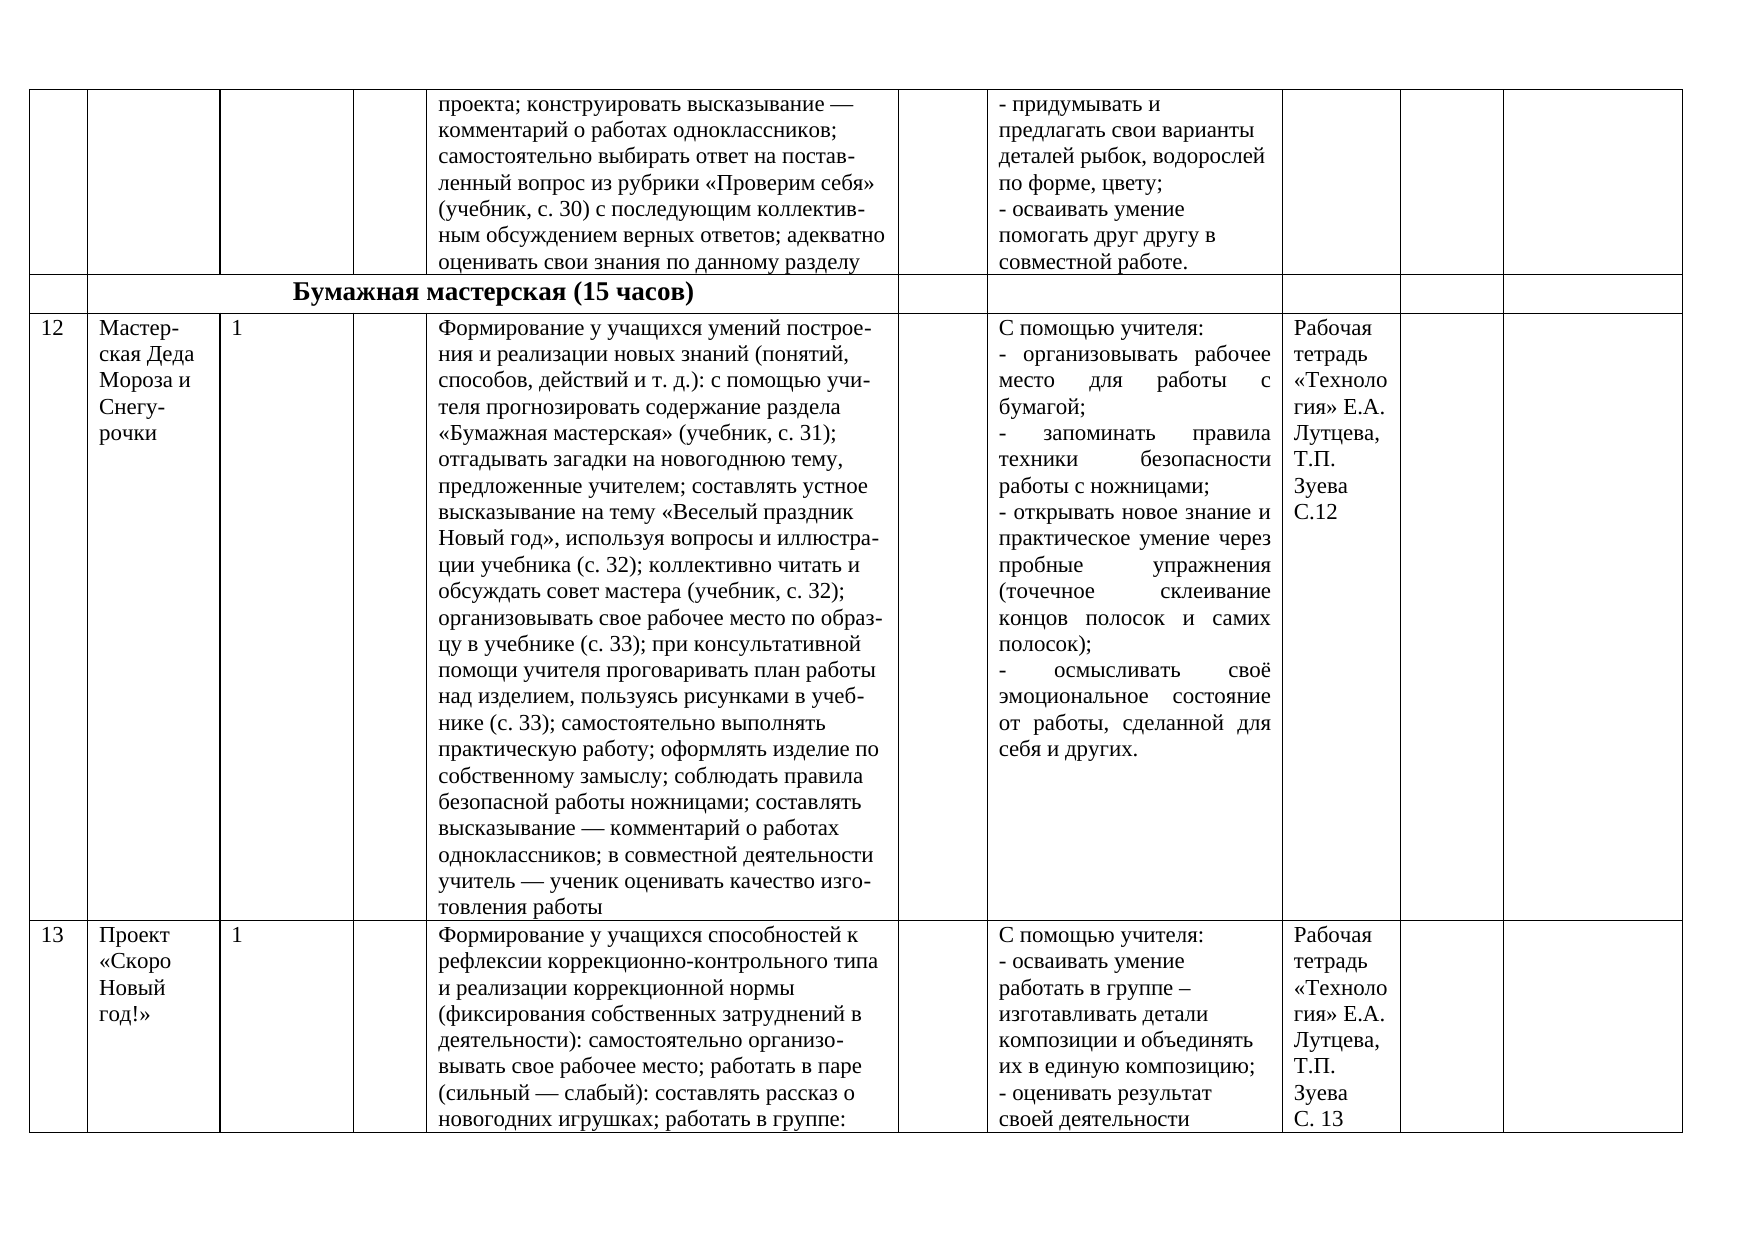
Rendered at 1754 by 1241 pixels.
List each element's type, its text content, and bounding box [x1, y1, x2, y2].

table_cell Мастерская Деда Мороза и Снегурочки [88, 314, 219, 920]
table_cell 1 [221, 314, 353, 920]
table_cell [899, 314, 987, 920]
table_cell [88, 921, 219, 1132]
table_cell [1283, 90, 1400, 274]
table_cell 1 [221, 90, 353, 274]
table_cell [1504, 90, 1682, 274]
table_cell [988, 275, 1282, 313]
table_cell 12 [30, 314, 87, 920]
table_cell [354, 921, 426, 1132]
table_cell [1504, 314, 1682, 920]
table_cell Рабочая тетрадь «Технология» Е.А. Лутцева, Т.П. Зуева С.12 [1283, 314, 1400, 920]
table_cell [1401, 90, 1503, 274]
table_cell [1401, 314, 1503, 920]
table_cell [354, 90, 426, 274]
table_cell [1401, 275, 1503, 313]
table_cell [354, 314, 426, 920]
table_cell 13 [30, 921, 87, 1132]
table_cell [899, 275, 987, 313]
table_cell [899, 90, 987, 274]
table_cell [988, 921, 1282, 1132]
table_cell Бумажная мастерская (15 часов) [88, 275, 898, 313]
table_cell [427, 90, 898, 274]
table_cell [30, 275, 87, 313]
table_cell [1283, 921, 1400, 1132]
table_cell Формирование у учащихся умений построения и реализации новых знаний (понятий, способов, действий и т. д.): с помощью учителя прогнозировать содержание раздела «Бумажная мастерская» (учебник, с. 31); отгадывать загадки на новогоднюю тему, предложенные учителем; составлять устное высказывание на тему «Веселый праздник Новый год», используя вопросы и иллюстрации учебника (с. 32); коллективно читать и обсуждать совет мастера (учебник, с. 32); организовывать свое рабочее место по образцу в учебнике (с. 33); при консультативной помощи учителя проговаривать план работы над изделием, пользуясь рисунками в учебнике (с. 33); самостоятельно выполнять практическую работу; оформлять изделие по собственному замыслу; соблюдать правила безопасной работы ножницами; составлять высказывание — комментарий о работах одноклассников; в совместной деятельности учитель — ученик оценивать качество изготовления работы [427, 314, 898, 920]
table_cell 1 [221, 921, 353, 1132]
table_cell [899, 921, 987, 1132]
table_cell 11 [30, 90, 87, 274]
table_cell [1283, 275, 1400, 313]
table_cell [1504, 921, 1682, 1132]
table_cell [88, 90, 219, 274]
table_cell [1401, 921, 1503, 1132]
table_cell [988, 90, 1282, 274]
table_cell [427, 921, 898, 1132]
table_cell [1504, 275, 1682, 313]
table_cell С помощью учителя: - организовывать рабочее место для работы с бумагой; - запоминать правила техники безопасности работы с ножницами; - открывать новое знание и практическое умение через пробные упражнения (точечное склеивание концов полосок и самих полосок); - осмысливать своё эмоциональное состояние от работы, сделанной для себя и других. [988, 314, 1282, 920]
